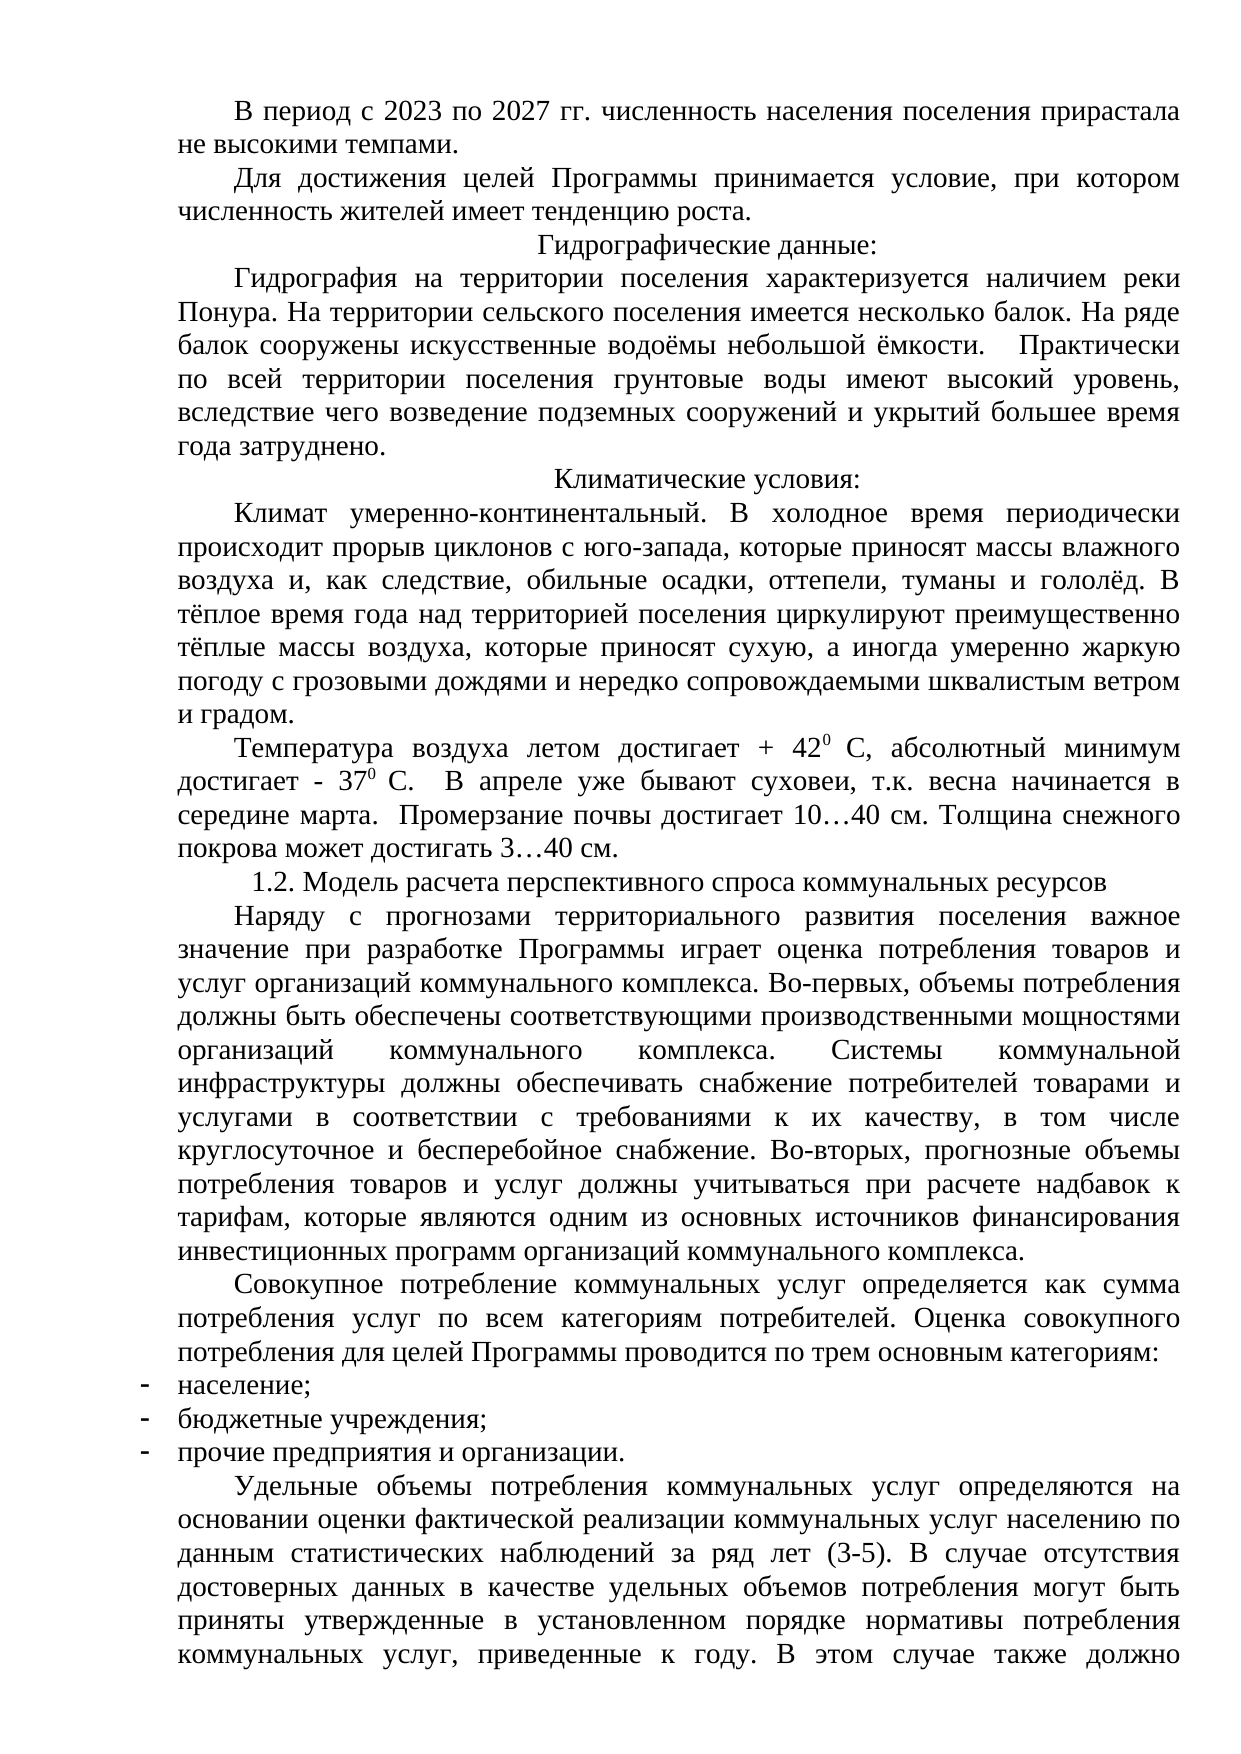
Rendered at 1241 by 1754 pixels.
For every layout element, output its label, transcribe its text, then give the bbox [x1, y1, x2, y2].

text Гидрографические данные: [177, 227, 1181, 260]
text Температура воздуха летом достигает + 420 С, абсолютный минимум достигает - 370 С. В апреле уже бывают суховеи, т.к. весна начинается в середине марта. Промерзание почвы достигает 10…40 см. Толщина снежного покрова может достигать 3…40 см. [177, 730, 1181, 864]
text Гидрография на территории поселения характеризуется наличием реки Понура. На территории сельского поселения имеется несколько балок. На ряде балок сооружены искусственные водоёмы небольшой ёмкости. Практически по всей территории поселения грунтовые воды имеют высокий уровень, вследствие чего возведение подземных сооружений и укрытий большее время года затруднено. [177, 260, 1181, 462]
text В период с 2023 по 2027 гг. численность населения поселения прирастала не высокими темпами. [177, 93, 1181, 160]
list население; [140, 1367, 1181, 1401]
text Совокупное потребление коммунальных услуг определяется как сумма потребления услуг по всем категориям потребителей. Оценка совокупного потребления для целей Программы проводится по трем основным категориям: [177, 1267, 1181, 1367]
text Климатические условия: [177, 462, 1181, 495]
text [177, 1468, 1181, 1669]
text Наряду с прогнозами территориального развития поселения важное значение при разработке Программы играет оценка потребления товаров и услуг организаций коммунального комплекса. Во-первых, объемы потребления должны быть обеспечены соответствующими производственными мощностями организаций коммунального комплекса. Системы коммунальной инфраструктуры должны обеспечивать снабжение потребителей товарами и услугами в соответствии с требованиями к их качеству, в том числе круглосуточное и бесперебойное снабжение. Во-вторых, прогнозные объемы потребления товаров и услуг должны учитываться при расчете надбавок к тарифам, которые являются одним из основных источников финансирования инвестиционных программ организаций коммунального комплекса. [177, 898, 1181, 1267]
text Для достижения целей Программы принимается условие, при котором численность жителей имеет тенденцию роста. [177, 160, 1181, 227]
list бюджетные учреждения; [140, 1401, 1181, 1434]
text Климат умеренно-континентальный. В холодное время периодически происходит прорыв циклонов с юго-запада, которые приносят массы влажного воздуха и, как следствие, обильные осадки, оттепели, туманы и гололёд. В тёплое время года над территорией поселения циркулируют преимущественно тёплые массы воздуха, которые приносят сухую, а иногда умеренно жаркую погоду с грозовыми дождями и нередко сопровождаемыми шквалистым ветром и градом. [177, 495, 1181, 730]
list прочие предприятия и организации. [140, 1434, 1181, 1468]
list 1.2. Модель расчета перспективного спроса коммунальных ресурсов [177, 864, 1181, 898]
